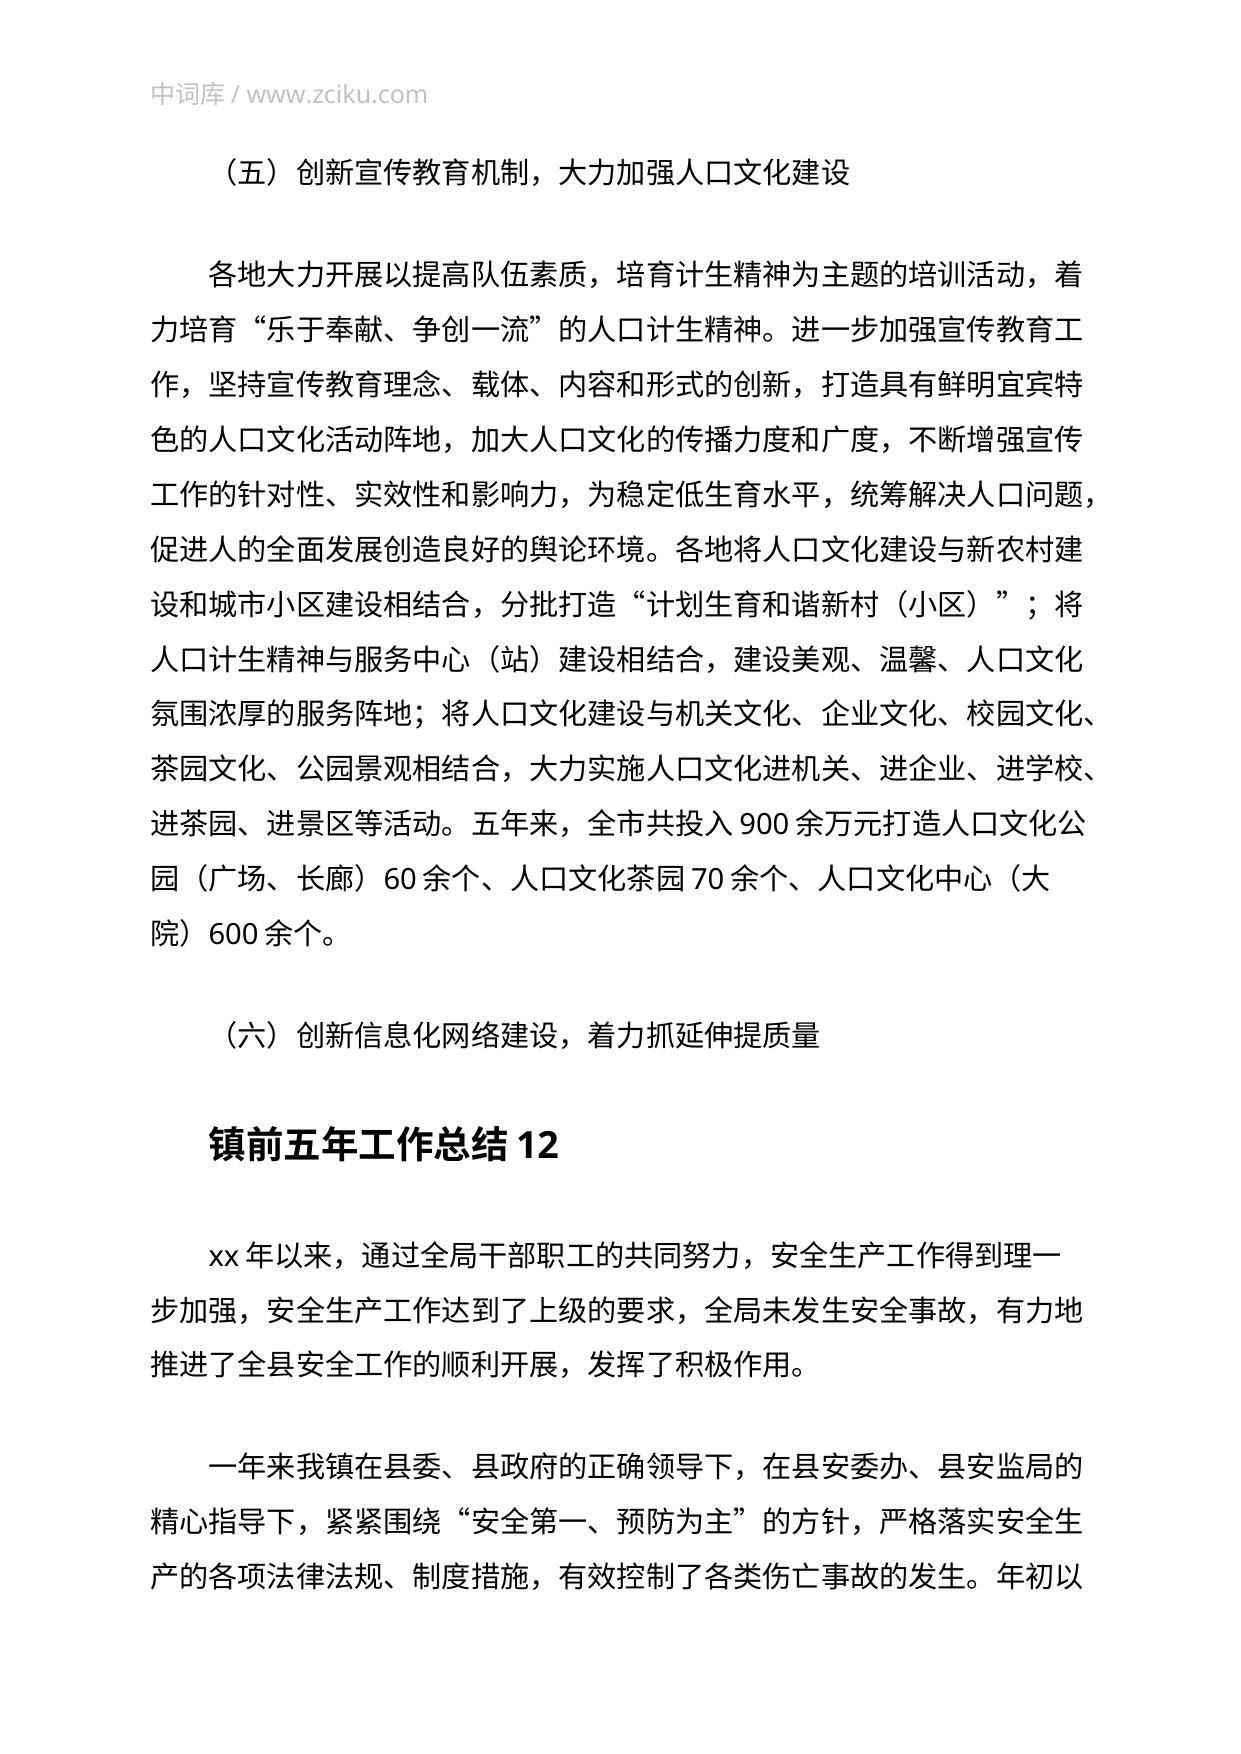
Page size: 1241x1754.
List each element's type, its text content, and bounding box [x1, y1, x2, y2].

text 各地大力开展以提高队伍素质，培育计生精神为主题的培训活动，着力培育“乐于奉献、争创一流”的人口计生精神。进一步加强宣传教育工作，坚持宣传教育理念、载体、内容和形式的创新，打造具有鲜明宜宾特色的人口文化活动阵地，加大人口文化的传播力度和广度，不断增强宣传工作的针对性、实效性和影响力，为稳定低生育水平，统筹解决人口问题，促进人的全面发展创造良好的舆论环境。各地将人口文化建设与新农村建设和城市小区建设相结合，分批打造“计划生育和谐新村（小区）”；将人口计生精神与服务中心（站）建设相结合，建设美观、温馨、人口文化氛围浓厚的服务阵地；将人口文化建设与机关文化、企业文化、校园文化、茶园文化、公园景观相结合，大力实施人口文化进机关、进企业、进学校、进茶园、进景区等活动。五年来，全市共投入900余万元打造人口文化公园（广场、长廊）60余个、人口文化茶园70余个、人口文化中心（大院）600余个。 [150, 252, 1090, 953]
text 镇前五年工作总结12 [150, 1114, 1090, 1169]
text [150, 1444, 1090, 1596]
text （六）创新信息化网络建设，着力抓延伸提质量 [150, 1013, 1090, 1055]
text （五）创新宣传教育机制，大力加强人口文化建设 [150, 150, 1090, 192]
text xx年以来，通过全局干部职工的共同努力，安全生产工作得到理一步加强，安全生产工作达到了上级的要求，全局未发生安全事故，有力地推进了全县安全工作的顺利开展，发挥了积极作用。 [150, 1232, 1090, 1384]
